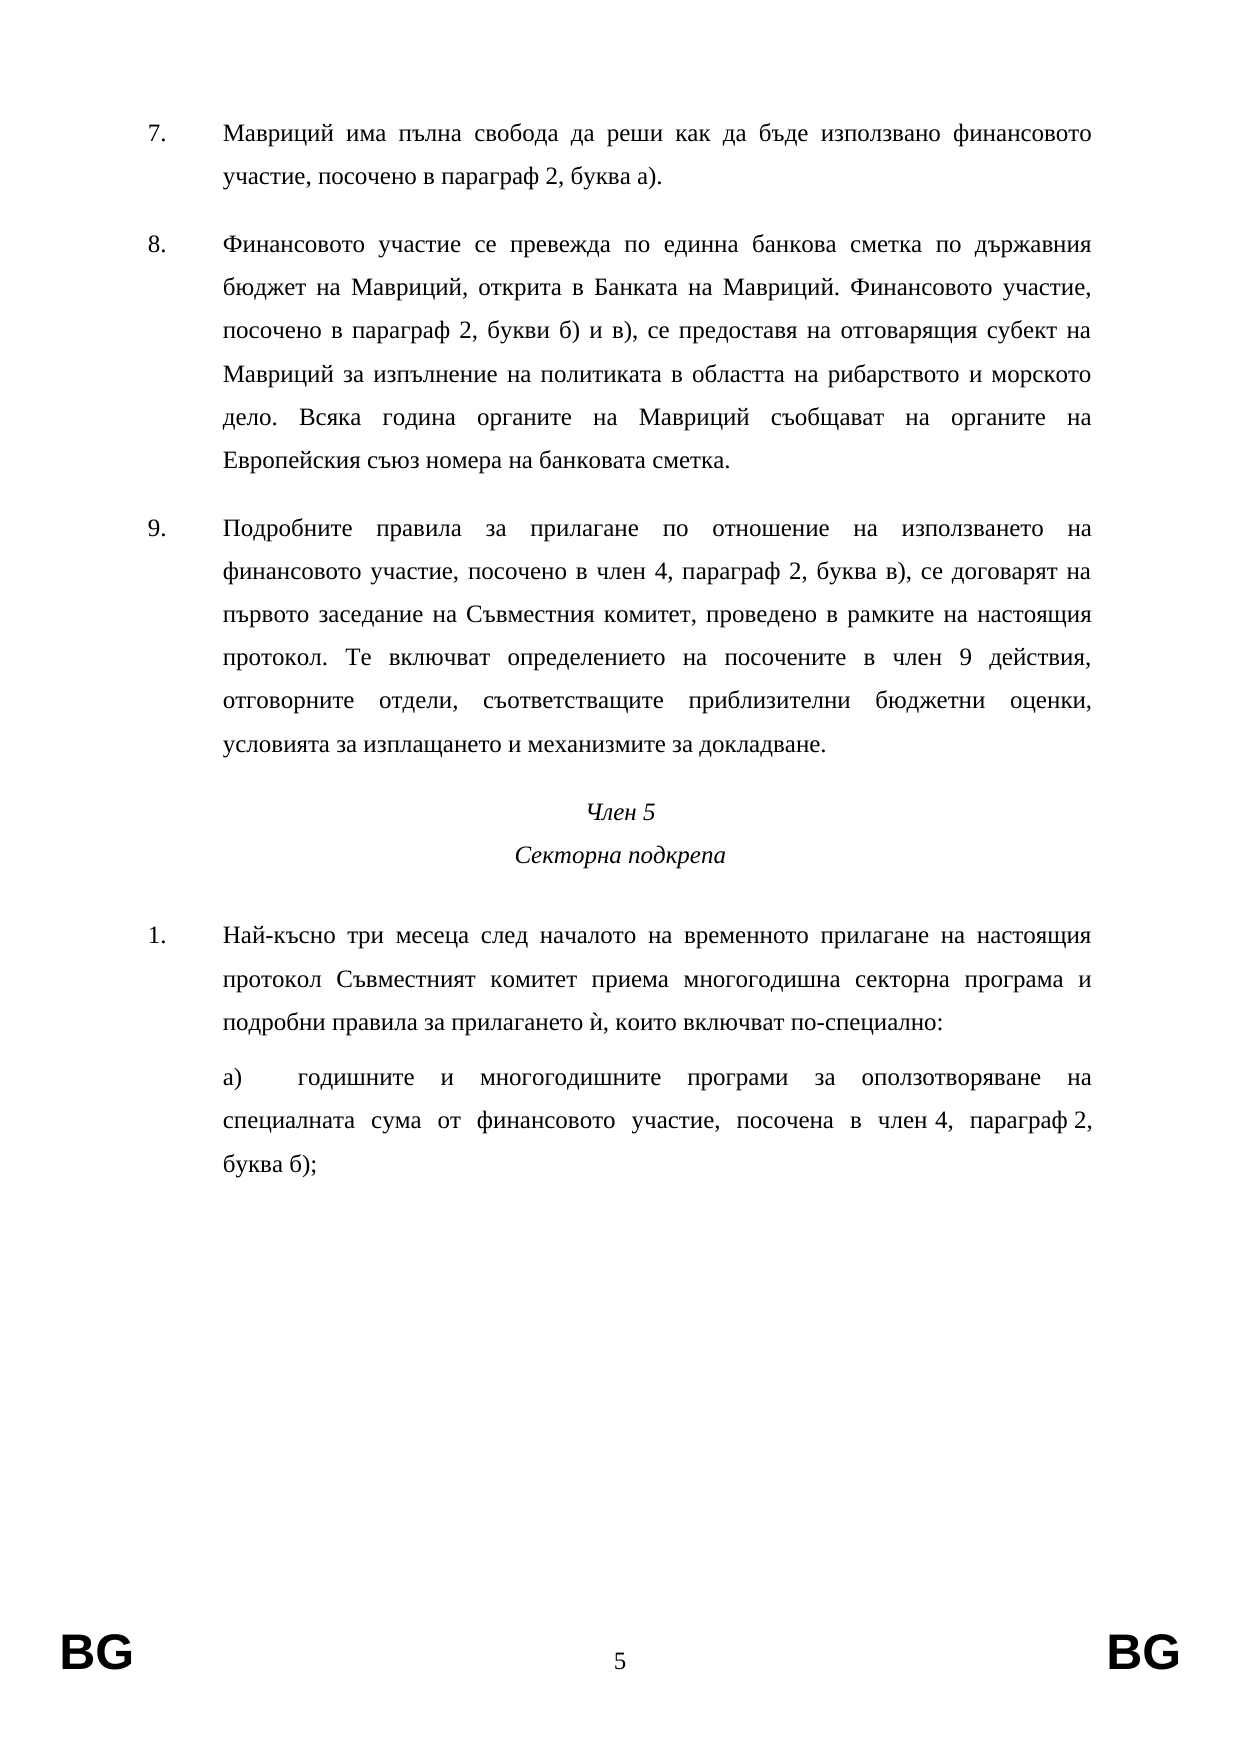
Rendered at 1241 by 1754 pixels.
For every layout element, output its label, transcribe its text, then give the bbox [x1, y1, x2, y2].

text 7. Мавриций има пълна свобода да реши как да бъде използвано финансовото участие, посочено в параграф 2, буква а). [148, 118, 1093, 190]
text Член 5 Секторна подкрепа [148, 797, 1093, 869]
text 9. Подробните правила за прилагане по отношение на използването на финансовото участие, посочено в член 4, параграф 2, буква в), се договарят на първото заседание на Съвместния комитет, проведено в рамките на настоящия протокол. Те включват определението на посочените в член 9 действия, отговорните отдели, съответстващите приблизителни бюджетни оценки, условията за изплащането и механизмите за докладване. [148, 513, 1093, 757]
text а) годишните и многогодишните програми за оползотворяване на специалната сума от финансовото участие, посочена в член 4, параграф 2, буква б); [223, 1062, 1093, 1177]
text 1. Най-късно три месеца след началото на временното прилагане на настоящия протокол Съвместният комитет приема многогодишна секторна програма и подробни правила за прилагането ѝ, които включват по-специално: [148, 921, 1093, 1036]
text 8. Финансовото участие се превежда по единна банкова сметка по държавния бюджет на Мавриций, открита в Банката на Мавриций. Финансовото участие, посочено в параграф 2, букви б) и в), се предоставя на отговарящия субект на Мавриций за изпълнение на политиката в областта на рибарството и морското дело. Всяка година органите на Мавриций съобщават на органите на Европейския съюз номера на банковата сметка. [148, 229, 1093, 474]
